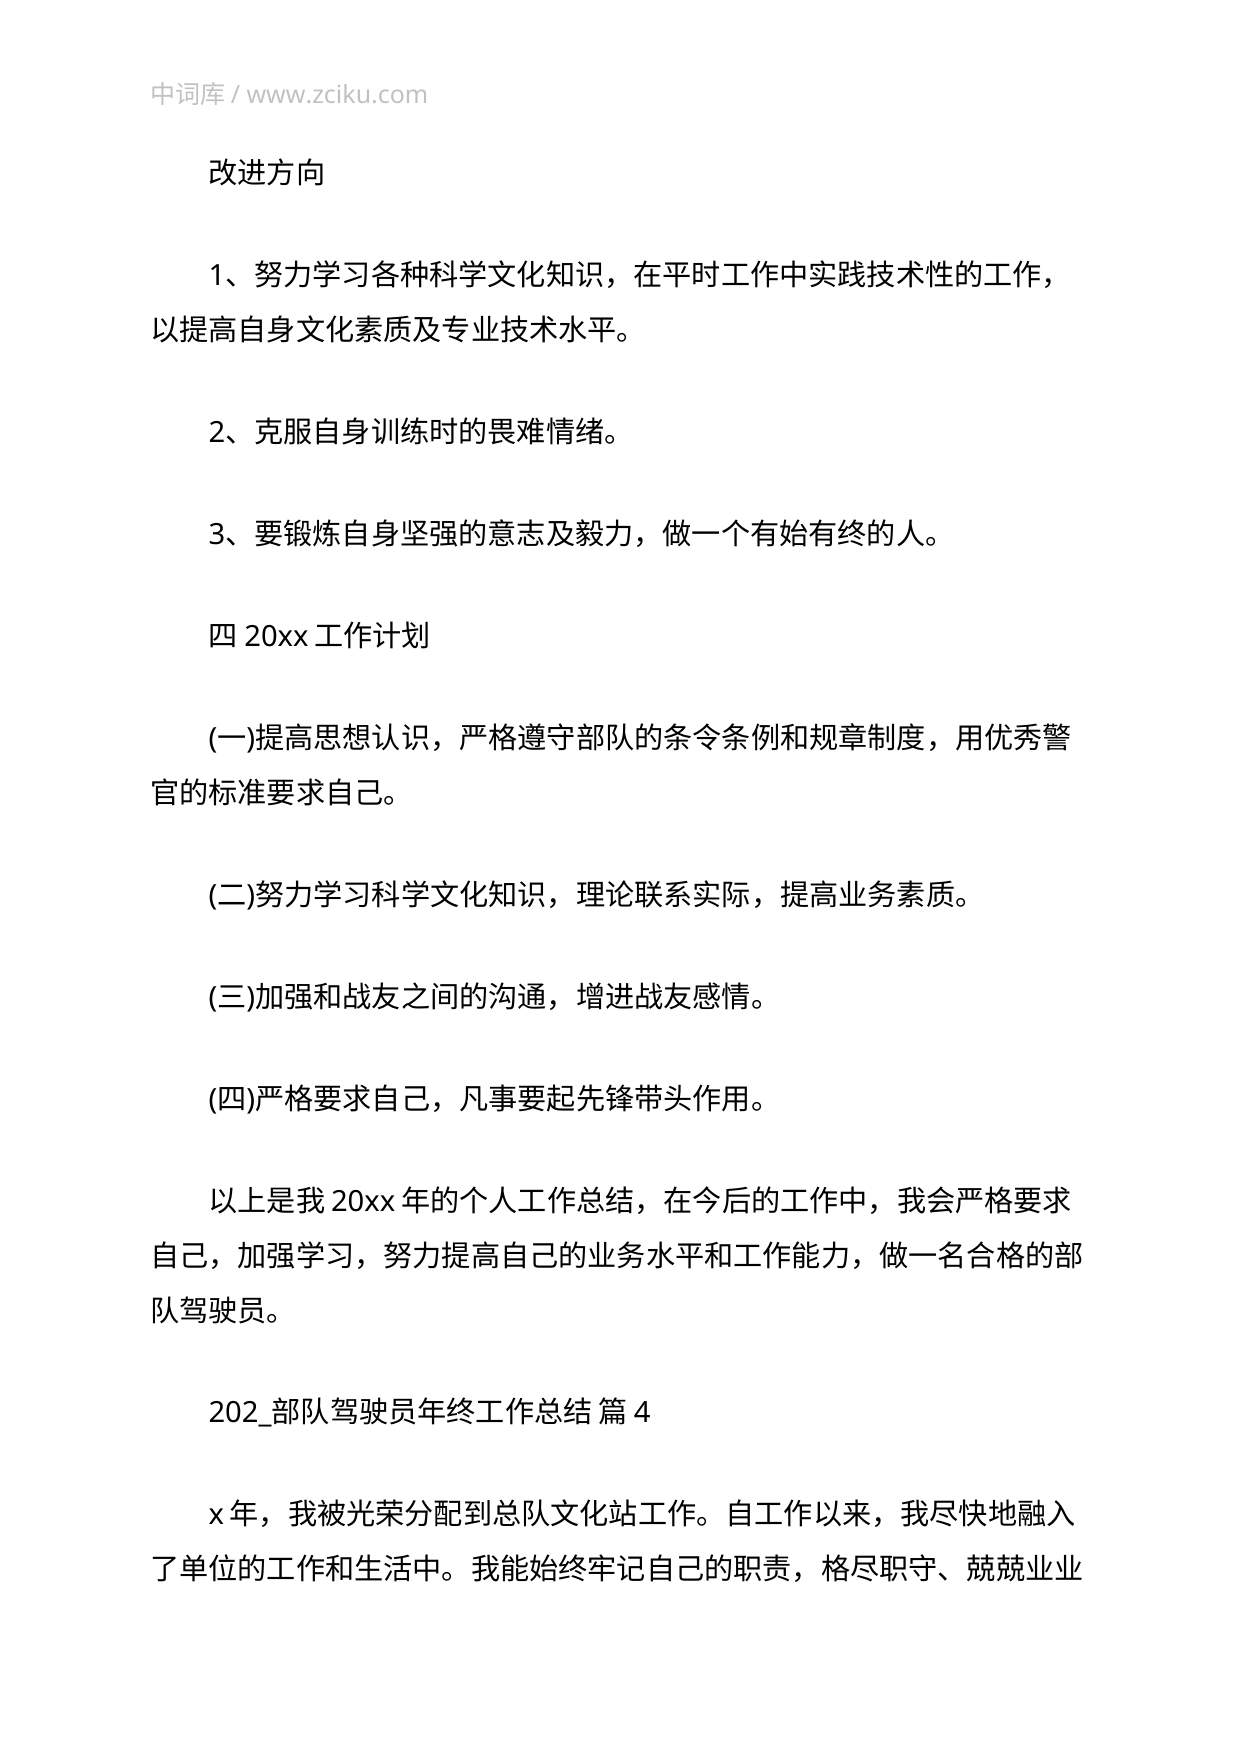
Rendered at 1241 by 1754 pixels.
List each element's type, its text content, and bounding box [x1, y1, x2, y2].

text (二)努力学习科学文化知识，理论联系实际，提高业务素质。 [150, 871, 1090, 914]
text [150, 1491, 1090, 1588]
text (一)提高思想认识，严格遵守部队的条令条例和规章制度，用优秀警官的标准要求自己。 [150, 714, 1090, 812]
text 202_部队驾驶员年终工作总结 篇4 [150, 1389, 1090, 1431]
text 3、要锻炼自身坚强的意志及毅力，做一个有始有终的人。 [150, 511, 1090, 553]
text (四)严格要求自己，凡事要起先锋带头作用。 [150, 1075, 1090, 1118]
text (三)加强和战友之间的沟通，增进战友感情。 [150, 973, 1090, 1016]
text 以上是我20xx年的个人工作总结，在今后的工作中，我会严格要求自己，加强学习，努力提高自己的业务水平和工作能力，做一名合格的部队驾驶员。 [150, 1177, 1090, 1329]
text 改进方向 [150, 150, 1090, 192]
text 2、克服自身训练时的畏难情绪。 [150, 408, 1090, 451]
text 四 20xx工作计划 [150, 612, 1090, 655]
text 1、努力学习各种科学文化知识，在平时工作中实践技术性的工作，以提高自身文化素质及专业技术水平。 [150, 252, 1090, 349]
